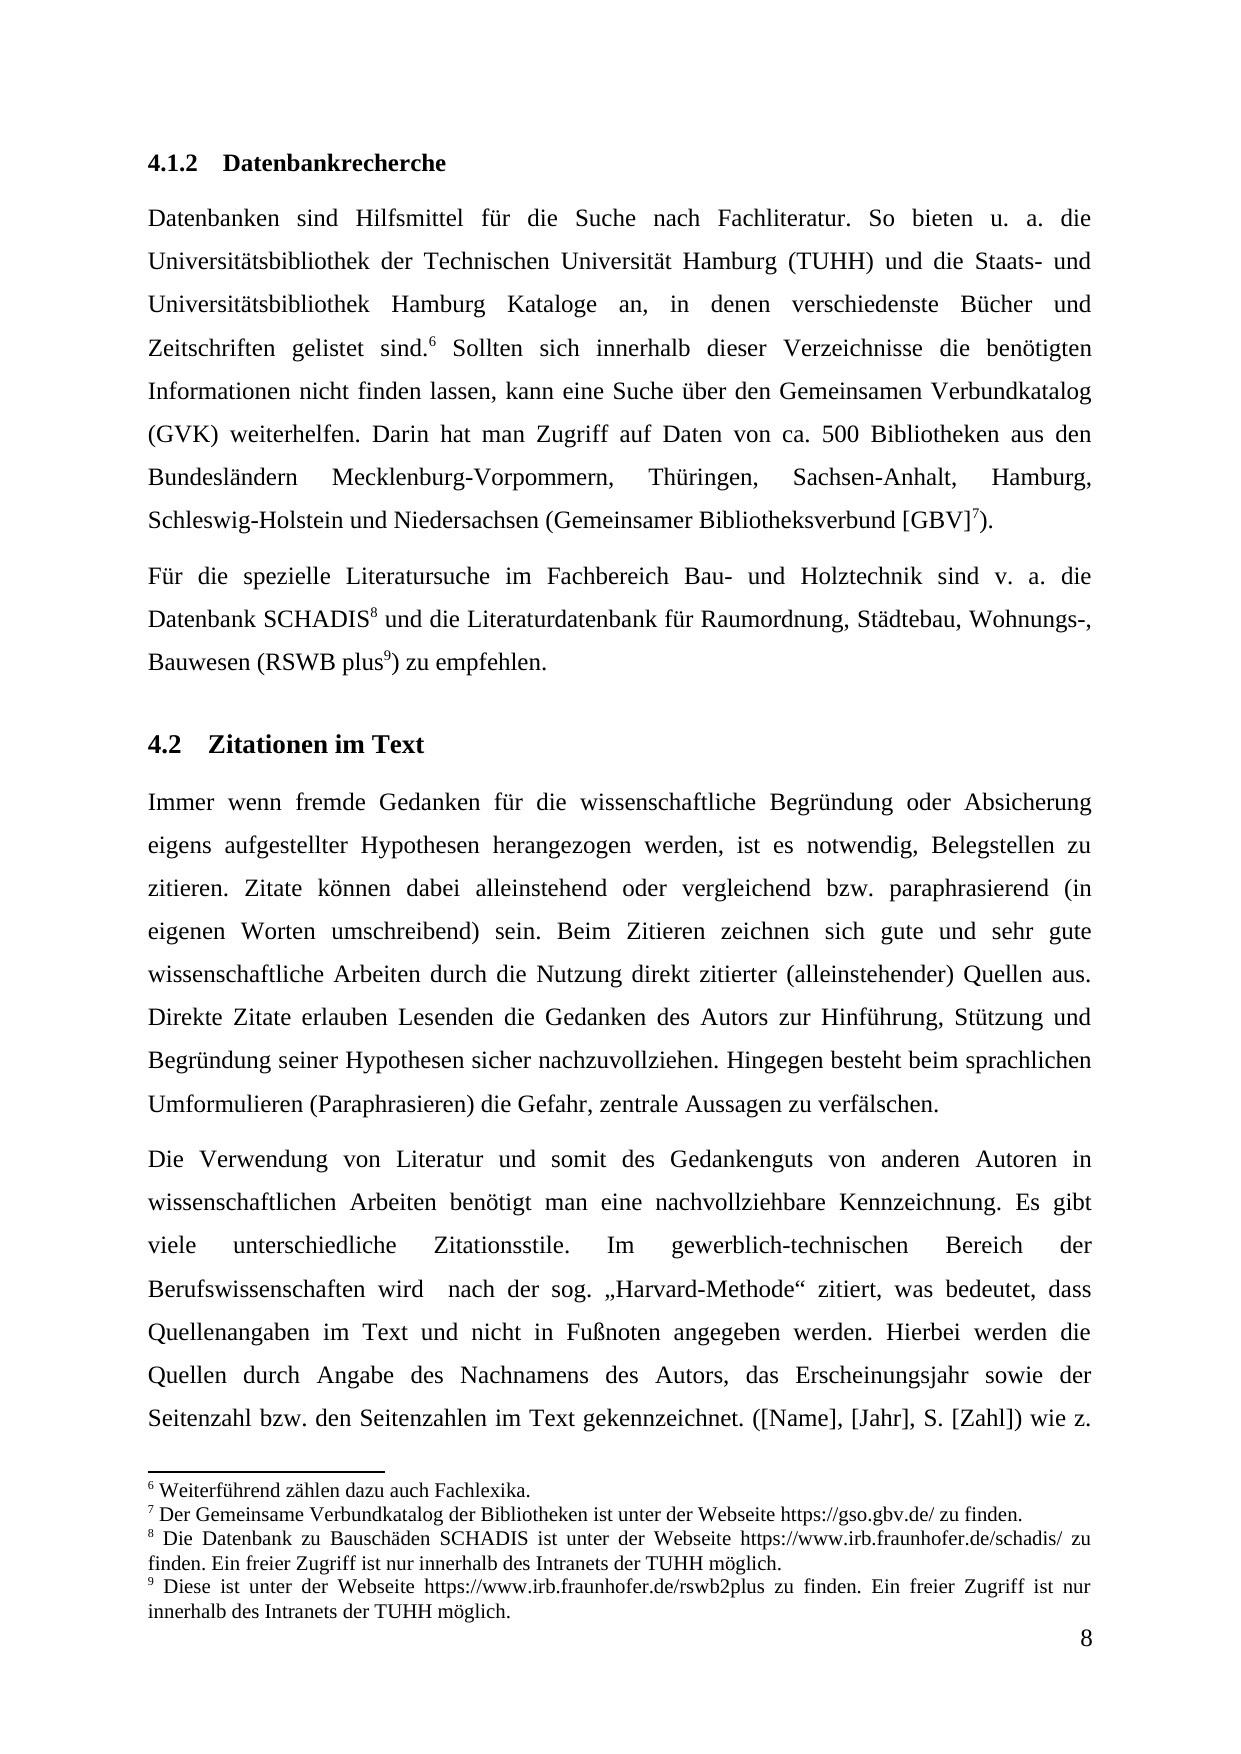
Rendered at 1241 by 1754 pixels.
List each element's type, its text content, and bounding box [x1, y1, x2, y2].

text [148, 1144, 1092, 1432]
text Datenbanken sind Hilfsmittel für die Suche nach Fachliteratur. So bieten u. a. die Universitätsbibliothek der Technischen Universität Hamburg (TUHH) und die Staats- und Universitätsbibliothek Hamburg Kataloge an, in denen verschiedenste Bücher und Zeitschriften gelistet sind. Sollten sich innerhalb dieser Verzeichnisse die benötigten Informationen nicht finden lassen, kann eine Suche über den Gemeinsamen Verbundkatalog (GVK) weiterhelfen. Darin hat man Zugriff auf Daten von ca. 500 Bibliotheken aus den Bundesländern Mecklenburg-Vorpommern, Thüringen, Sachsen-Anhalt, Hamburg, Schleswig-Holstein und Niedersachsen (Gemeinsamer Bibliotheksverbund [GBV]). [148, 203, 1092, 534]
text Für die spezielle Literatursuche im Fachbereich Bau- und Holztechnik sind v. a. die Datenbank SCHADIS und die Literaturdatenbank für Raumordnung, Städtebau, Wohnungs-, Bauwesen (RSWB plus) zu empfehlen. [148, 561, 1092, 676]
subtitle Zitationen im Text [148, 728, 1092, 759]
subtitle Datenbankrecherche [148, 148, 1092, 176]
text Immer wenn fremde Gedanken für die wissenschaftliche Begründung oder Absicherung eigens aufgestellter Hypothesen herangezogen werden, ist es notwendig, Belegstellen zu zitieren. Zitate können dabei alleinstehend oder vergleichend bzw. paraphrasierend (in eigenen Worten umschreibend) sein. Beim Zitieren zeichnen sich gute und sehr gute wissenschaftliche Arbeiten durch die Nutzung direkt zitierter (alleinstehender) Quellen aus. Direkte Zitate erlauben Lesenden die Gedanken des Autors zur Hinführung, Stützung und Begründung seiner Hypothesen sicher nachzuvollziehen. Hingegen besteht beim sprachlichen Umformulieren (Paraphrasieren) die Gefahr, zentrale Aussagen zu verfälschen. [148, 787, 1092, 1117]
